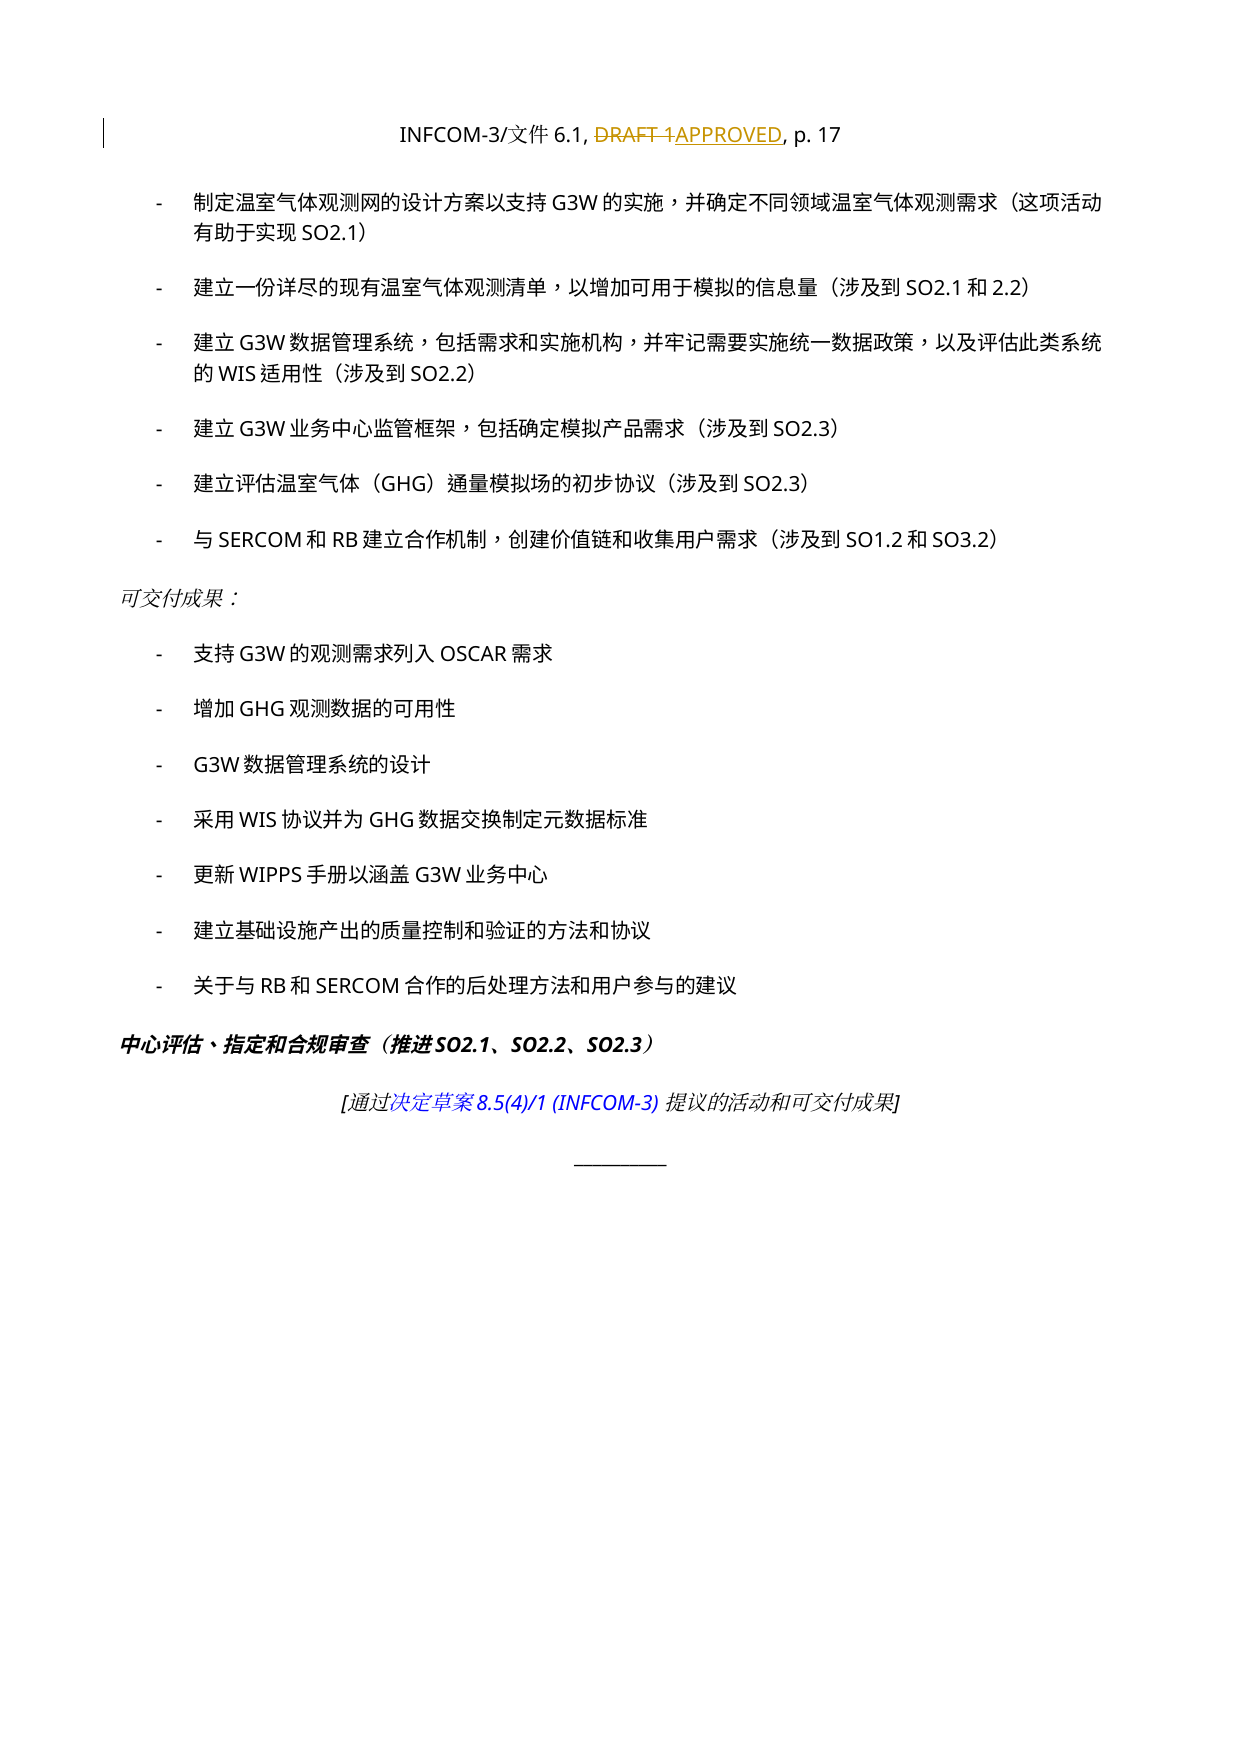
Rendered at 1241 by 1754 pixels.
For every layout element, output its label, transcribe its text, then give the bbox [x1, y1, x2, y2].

text - G3W数据管理系统的设计 [156, 748, 1122, 778]
subtitle 中心评估、指定和合规审查（推进SO2.1、SO2.2、SO2.3） [118, 1029, 1122, 1059]
subtitle 可交付成果： [118, 582, 1122, 612]
text __________ [118, 1141, 1122, 1170]
text - 建立G3W业务中心监管框架，包括确定模拟产品需求（涉及到SO2.3） [156, 412, 1122, 443]
text [通过决定草案8.5(4)/1 (INFCOM-3) 提议的活动和可交付成果] [118, 1086, 1122, 1116]
text - 制定温室气体观测网的设计方案以支持G3W的实施，并确定不同领域温室气体观测需求（这项活动有助于实现SO2.1） [156, 186, 1122, 246]
text - 增加GHG观测数据的可用性 [156, 693, 1122, 723]
text - 建立评估温室气体（GHG）通量模拟场的初步协议（涉及到SO2.3） [156, 468, 1122, 498]
text - 建立一份详尽的现有温室气体观测清单，以增加可用于模拟的信息量（涉及到SO2.1和2.2） [156, 271, 1122, 302]
text - 更新WIPPS手册以涵盖G3W业务中心 [156, 858, 1122, 889]
text - 与SERCOM和RB建立合作机制，创建价值链和收集用户需求（涉及到SO1.2和SO3.2） [156, 523, 1122, 553]
text - 建立基础设施产出的质量控制和验证的方法和协议 [156, 914, 1122, 944]
text - 支持G3W的观测需求列入OSCAR需求 [156, 637, 1122, 668]
text - 关于与RB和SERCOM合作的后处理方法和用户参与的建议 [156, 969, 1122, 999]
text - 建立G3W数据管理系统，包括需求和实施机构，并牢记需要实施统一数据政策，以及评估此类系统的WIS适用性（涉及到SO2.2） [156, 327, 1122, 387]
text - 采用WIS协议并为GHG数据交换制定元数据标准 [156, 803, 1122, 833]
